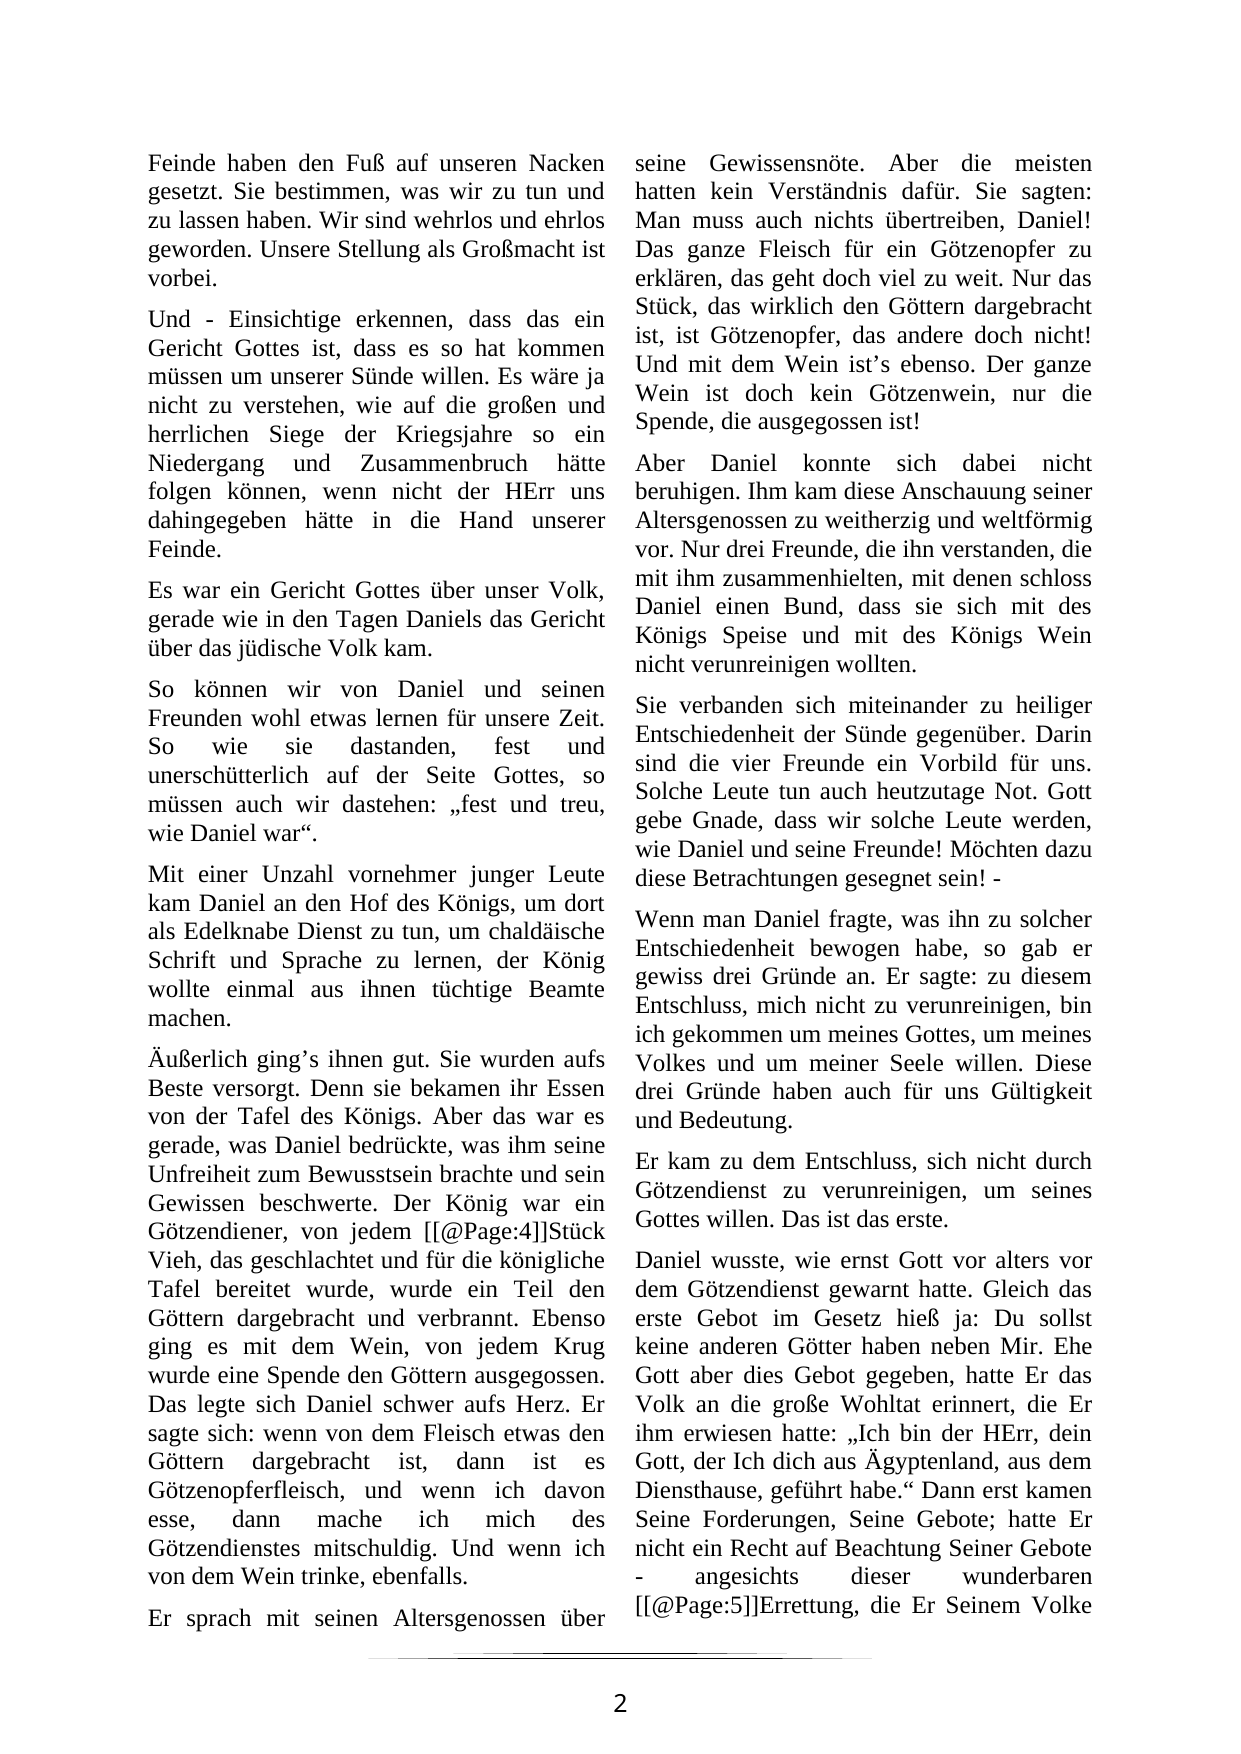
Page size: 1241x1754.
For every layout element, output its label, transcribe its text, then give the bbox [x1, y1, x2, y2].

text Er sprach mit seinen Altersgenossen über seine Gewissensnöte. Aber die meisten hatten kein Verständnis dafür. Sie sagten: Man muss auch nichts übertreiben, Daniel! Das ganze Fleisch für ein Götzenopfer zu erklären, das geht doch viel zu weit. Nur das Stück, das wirklich den Göttern dargebracht ist, ist Götzenopfer, das andere doch nicht! Und mit dem Wein ist’s ebenso. Der ganze Wein ist doch kein Götzenwein, nur die Spende, die ausgegossen ist! [635, 148, 1093, 435]
text Wenn man Daniel fragte, was ihn zu solcher Entschiedenheit bewogen habe, so gab er gewiss drei Gründe an. Er sagte: zu diesem Entschluss, mich nicht zu verunreinigen, bin ich gekommen um meines Gottes, um meines Volkes und um meiner Seele willen. Diese drei Gründe haben auch für uns Gültigkeit und Bedeutung. [635, 904, 1093, 1134]
text Äußerlich ging’s ihnen gut. Sie wurden aufs Beste versorgt. Denn sie bekamen ihr Essen von der Tafel des Königs. Aber das war es gerade, was Daniel bedrückte, was ihm seine Unfreiheit zum Bewusstsein brachte und sein Gewissen beschwerte. Der König war ein Götzendiener, von jedem [[@Page:4]]Stück Vieh, das geschlachtet und für die königliche Tafel bereitet wurde, wurde ein Teil den Göttern dargebracht und verbrannt. Ebenso ging es mit dem Wein, von jedem Krug wurde eine Spende den Göttern ausgegossen. Das legte sich Daniel schwer aufs Herz. Er sagte sich: wenn von dem Fleisch etwas den Göttern dargebracht ist, dann ist es Götzenopferfleisch, und wenn ich davon esse, dann mache ich mich des Götzendienstes mitschuldig. Und wenn ich von dem Wein trinke, ebenfalls. [148, 1044, 605, 1590]
text Es war ein Gericht Gottes über unser Volk, gerade wie in den Tagen Daniels das Gericht über das jüdische Volk kam. [148, 575, 605, 661]
text Sie verbanden sich miteinander zu heiliger Entschiedenheit der Sünde gegenüber. Darin sind die vier Freunde ein Vorbild für uns. Solche Leute tun auch heutzutage Not. Gott gebe Gnade, dass wir solche Leute werden, wie Daniel und seine Freunde! Möchten dazu diese Betrachtungen gesegnet sein! - [635, 690, 1093, 891]
text Und - Einsichtige erkennen, dass das ein Gericht Gottes ist, dass es so hat kommen müssen um unserer Sünde willen. Es wäre ja nicht zu verstehen, wie auf die großen und herrlichen Siege der Kriegsjahre so ein Niedergang und Zusammenbruch hätte folgen können, wenn nicht der HErr uns dahingegeben hätte in die Hand unserer Feinde. [148, 304, 605, 563]
text So können wir von Daniel und seinen Freunden wohl etwas lernen für unsere Zeit. So wie sie dastanden, fest und unerschütterlich auf der Seite Gottes, so müssen auch wir dastehen: „fest und treu, wie Daniel war“. [148, 674, 605, 846]
text Aber Daniel konnte sich dabei nicht beruhigen. Ihm kam diese Anschauung seiner Altersgenossen zu weitherzig und weltförmig vor. Nur drei Freunde, die ihn verstanden, die mit ihm zusammenhielten, mit denen schloss Daniel einen Bund, dass sie sich mit des Königs Speise und mit des Königs Wein nicht verunreinigen wollten. [635, 448, 1093, 678]
text Mit einer Unzahl vornehmer junger Leute kam Daniel an den Hof des Königs, um dort als Edelknabe Dienst zu tun, um chaldäische Schrift und Sprache zu lernen, der König wollte einmal aus ihnen tüchtige Beamte machen. [148, 859, 605, 1031]
text Er kam zu dem Entschluss, sich nicht durch Götzendienst zu verunreinigen, um seines Gottes willen. Das ist das erste. [635, 1146, 1093, 1233]
